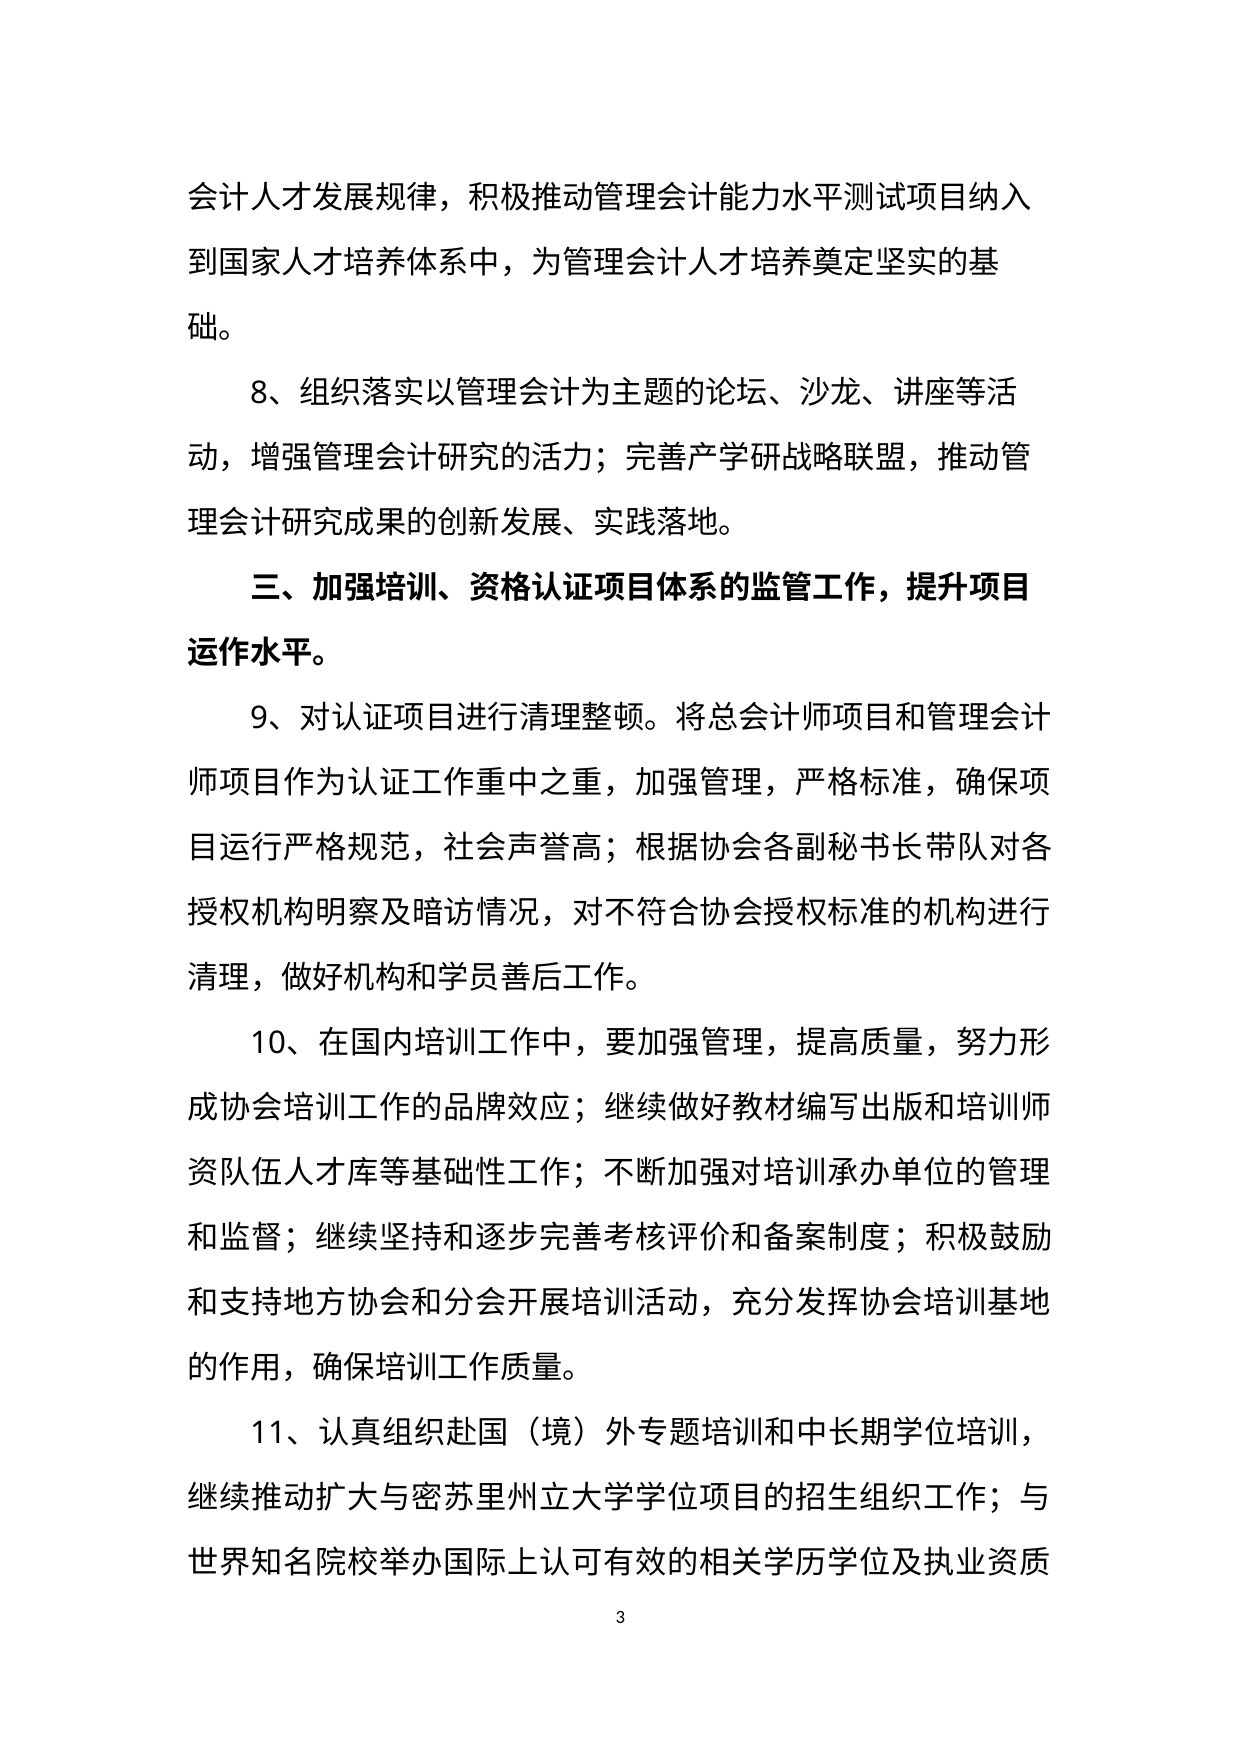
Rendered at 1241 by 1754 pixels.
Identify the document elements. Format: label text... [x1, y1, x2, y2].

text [187, 1397, 1053, 1592]
text 8、组织落实以管理会计为主题的论坛、沙龙、讲座等活动，增强管理会计研究的活力；完善产学研战略联盟，推动管理会计研究成果的创新发展、实践落地。 [187, 357, 1053, 552]
text 9、对认证项目进行清理整顿。将总会计师项目和管理会计师项目作为认证工作重中之重，加强管理，严格标准，确保项目运行严格规范，社会声誉高；根据协会各副秘书长带队对各授权机构明察及暗访情况，对不符合协会授权标准的机构进行清理，做好机构和学员善后工作。 [187, 682, 1053, 1007]
text 10、在国内培训工作中，要加强管理，提高质量，努力形成协会培训工作的品牌效应；继续做好教材编写出版和培训师资队伍人才库等基础性工作；不断加强对培训承办单位的管理和监督；继续坚持和逐步完善考核评价和备案制度；积极鼓励和支持地方协会和分会开展培训活动，充分发挥协会培训基地的作用，确保培训工作质量。 [187, 1007, 1053, 1397]
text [187, 162, 1053, 357]
text 三、加强培训、资格认证项目体系的监管工作，提升项目运作水平。 [187, 552, 1053, 682]
